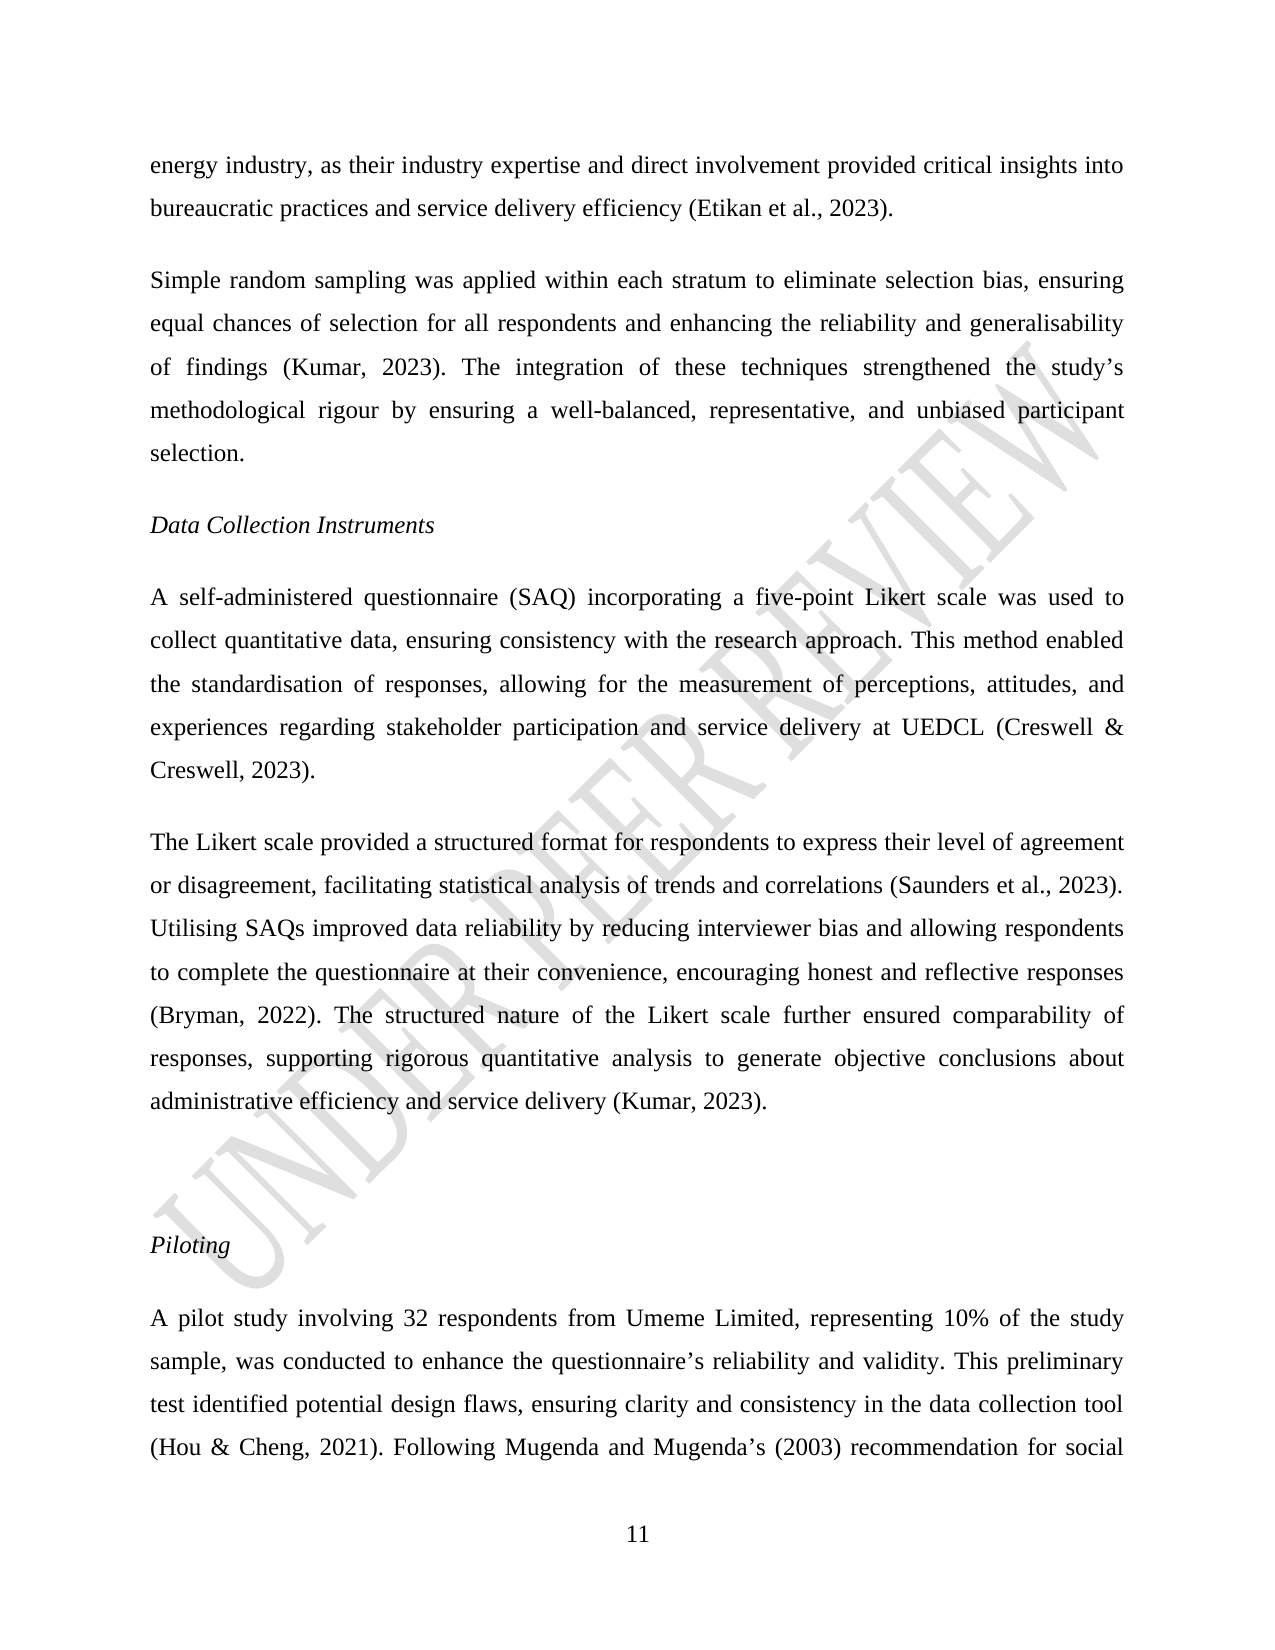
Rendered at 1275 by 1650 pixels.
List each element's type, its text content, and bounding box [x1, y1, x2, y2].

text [150, 1303, 1125, 1461]
text The Likert scale provided a structured format for respondents to express their level of agreement or disagreement, facilitating statistical analysis of trends and correlations (Saunders et al., 2023). Utilising SAQs improved data reliability by reducing interviewer bias and allowing respondents to complete the questionnaire at their convenience, encouraging honest and reflective responses (Bryman, 2022). The structured nature of the Likert scale further ensured comparability of responses, supporting rigorous quantitative analysis to generate objective conclusions about administrative efficiency and service delivery (Kumar, 2023). [150, 827, 1125, 1115]
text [150, 150, 1125, 222]
text Data Collection Instruments [150, 510, 1125, 539]
text Simple random sampling was applied within each stratum to eliminate selection bias, ensuring equal chances of selection for all respondents and enhancing the reliability and generalisability of findings (Kumar, 2023). The integration of these techniques strengthened the study’s methodological rigour by ensuring a well-balanced, representative, and unbiased participant selection. [150, 265, 1125, 467]
text A self-administered questionnaire (SAQ) incorporating a five-point Likert scale was used to collect quantitative data, ensuring consistency with the research approach. This method enabled the standardisation of responses, allowing for the measurement of perceptions, attitudes, and experiences regarding stakeholder participation and service delivery at UEDCL (Creswell & Creswell, 2023). [150, 582, 1125, 784]
text Piloting [150, 1231, 1125, 1259]
